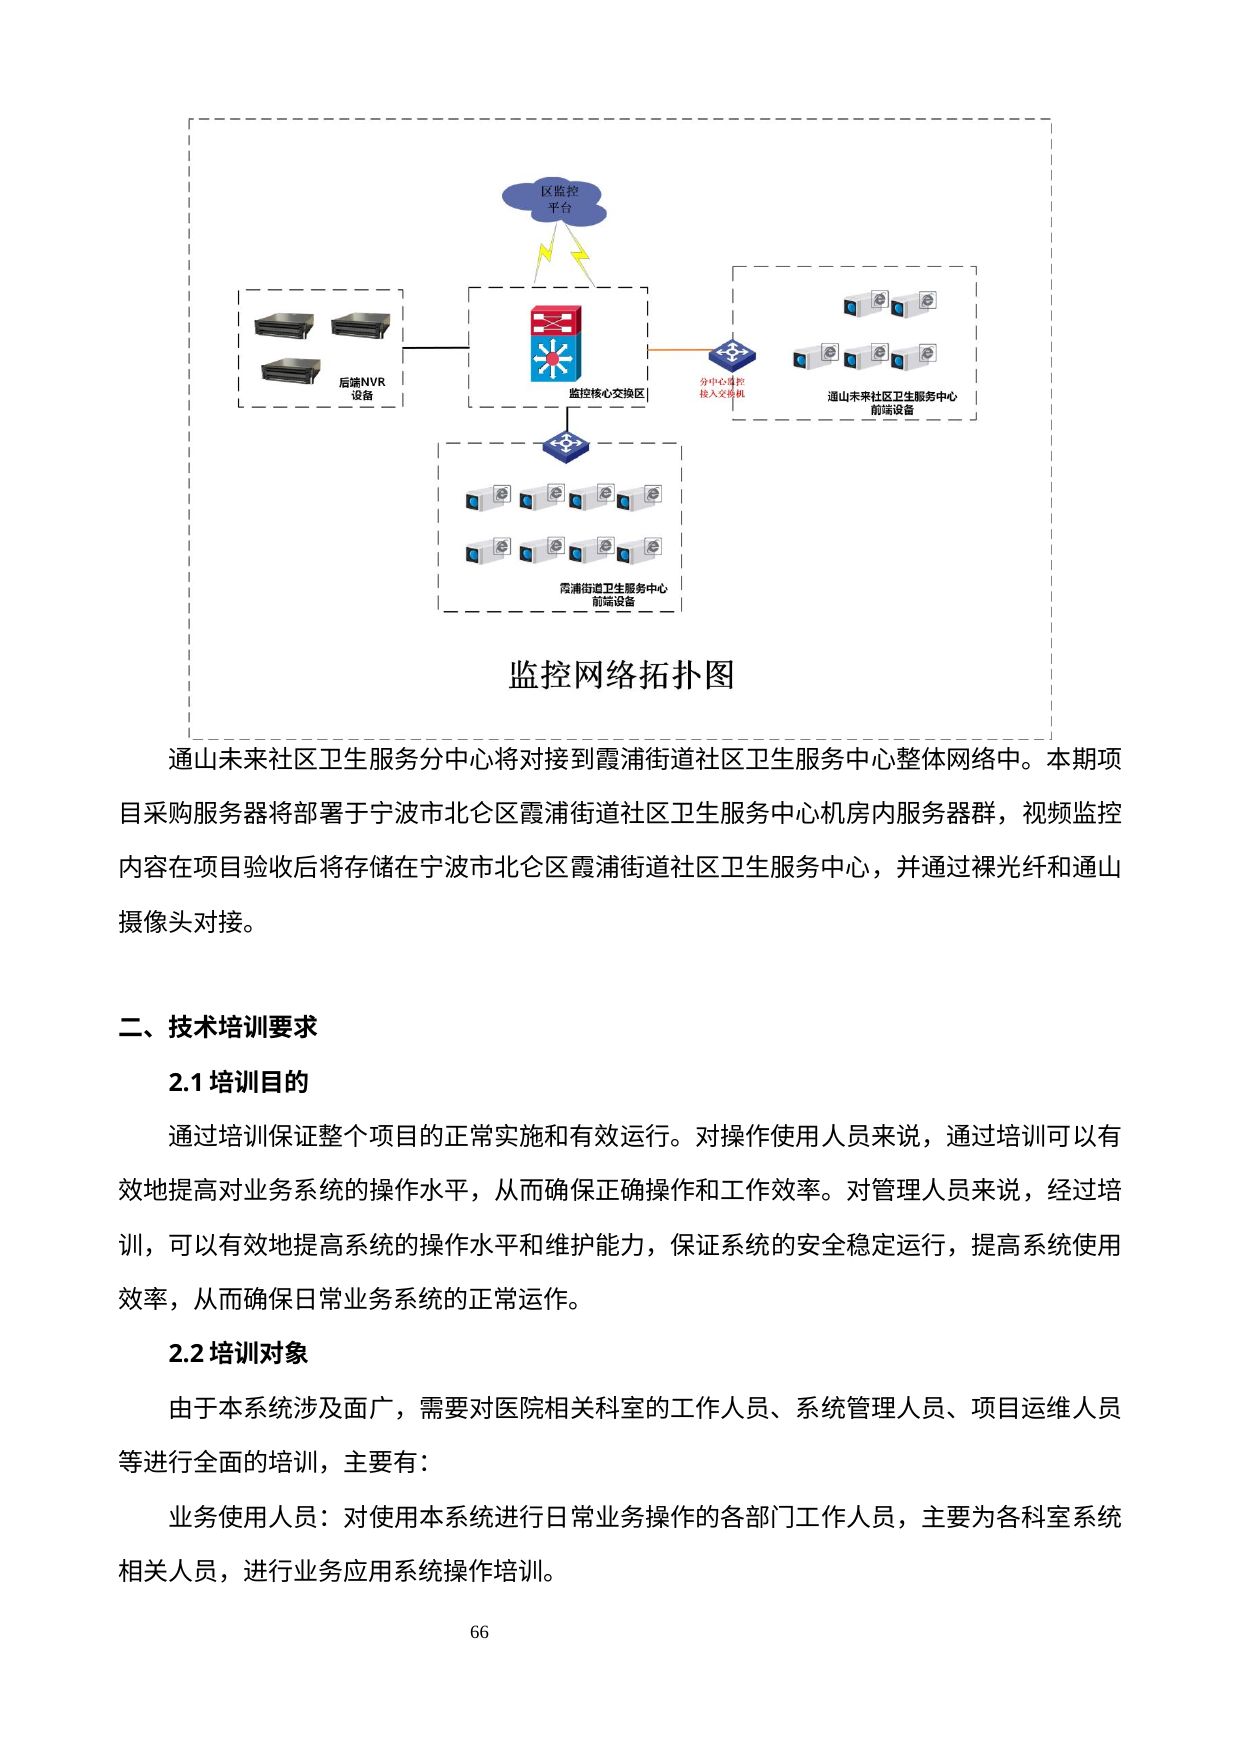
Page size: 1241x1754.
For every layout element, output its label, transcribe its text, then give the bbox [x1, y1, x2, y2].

text 通山未来社区卫生服务分中心将对接到霞浦街道社区卫生服务中心整体网络中。本期项目采购服务器将部署于宁波市北仑区霞浦街道社区卫生服务中心机房内服务器群，视频监控内容在项目验收后将存储在宁波市北仑区霞浦街道社区卫生服务中心，并通过裸光纤和通山摄像头对接。 [118, 739, 1122, 938]
text 通过培训保证整个项目的正常实施和有效运行。对操作使用人员来说，通过培训可以有效地提高对业务系统的操作水平，从而确保正确操作和工作效率。对管理人员来说，经过培训，可以有效地提高系统的操作水平和维护能力，保证系统的安全稳定运行，提高系统使用效率，从而确保日常业务系统的正常运作。 [118, 1116, 1122, 1316]
picture [188, 118, 1052, 740]
text 业务使用人员：对使用本系统进行日常业务操作的各部门工作人员，主要为各科室系统相关人员，进行业务应用系统操作培训。 [118, 1497, 1122, 1588]
text 由于本系统涉及面广，需要对医院相关科室的工作人员、系统管理人员、项目运维人员等进行全面的培训，主要有： [118, 1388, 1122, 1479]
text 2.1培训目的 [118, 1062, 1122, 1098]
text 2.2培训对象 [118, 1334, 1122, 1370]
text 二、技术培训要求 [118, 1008, 1122, 1044]
